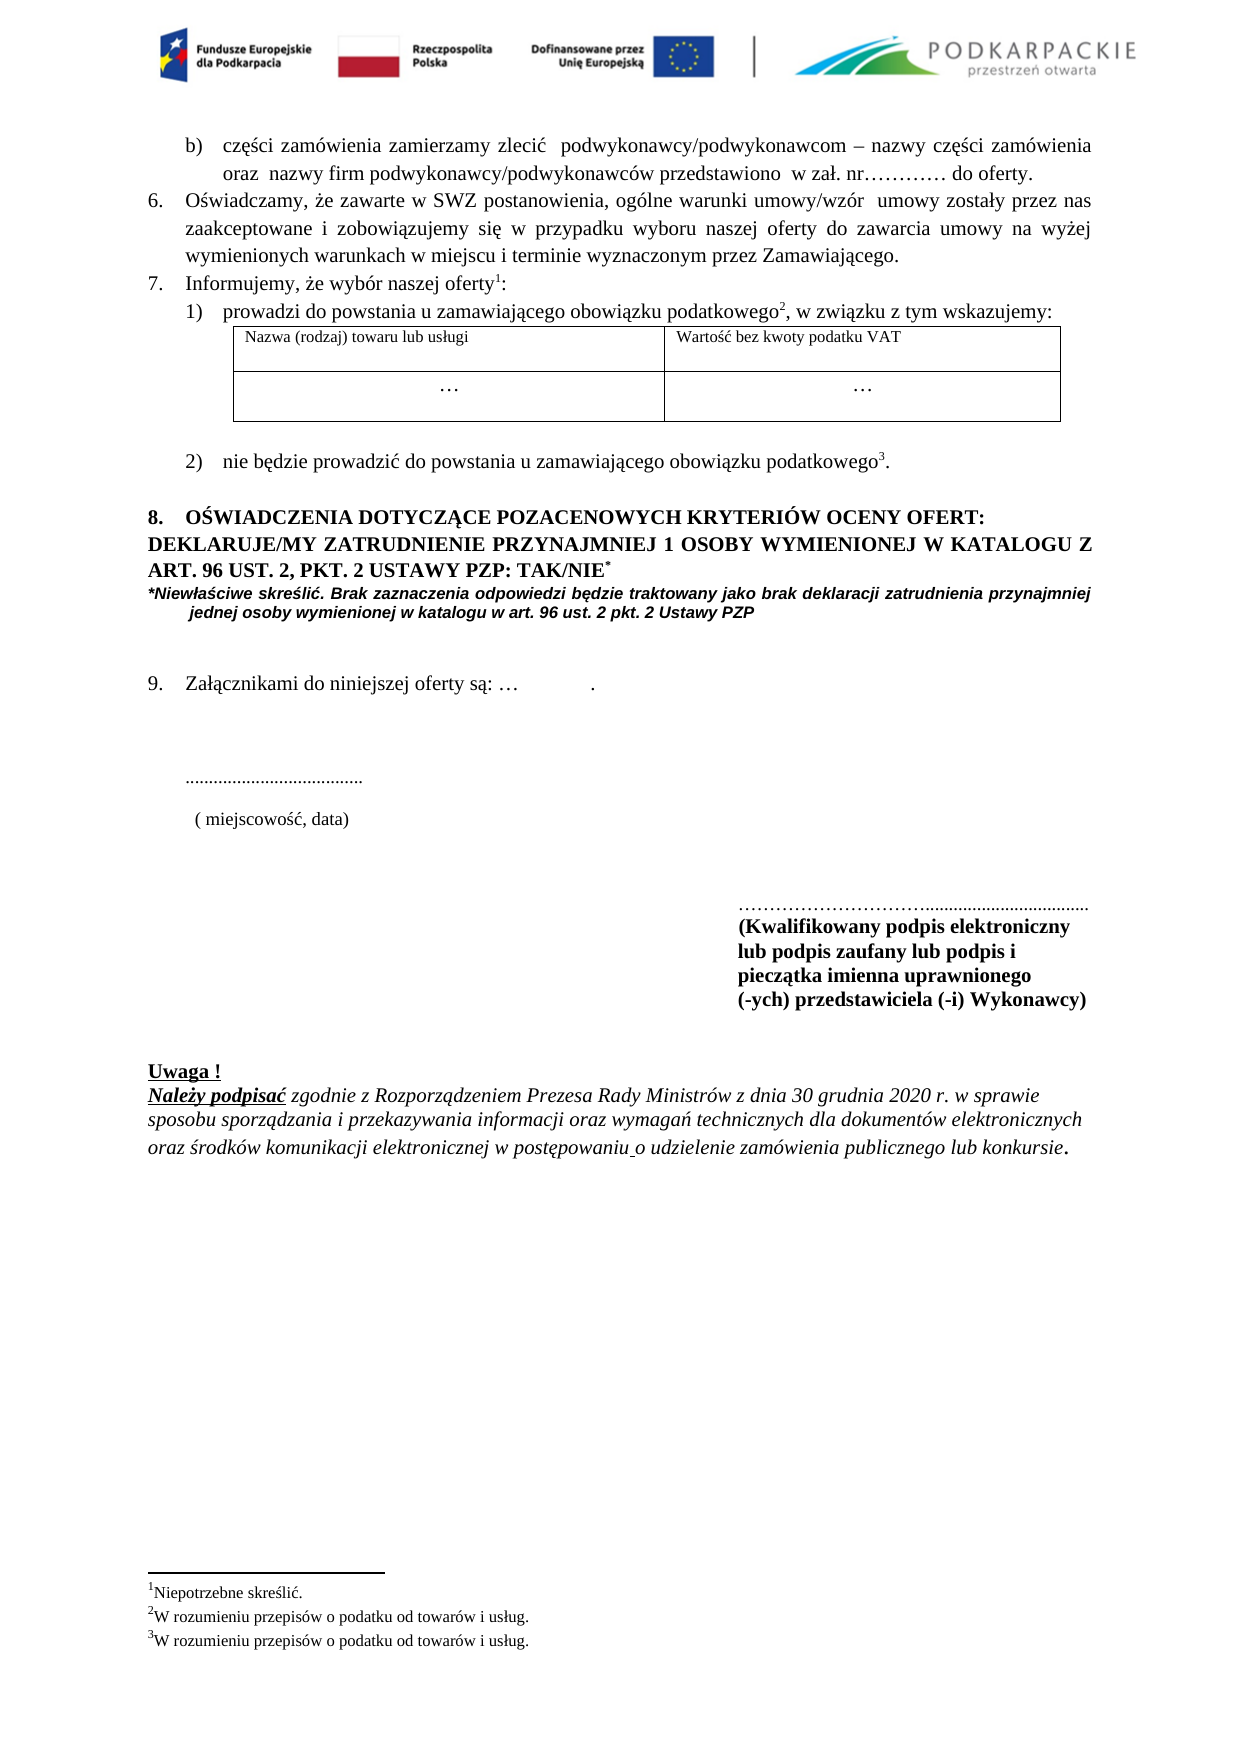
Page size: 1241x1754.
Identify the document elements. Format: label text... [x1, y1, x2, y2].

list Informujemy, że wybór naszej oferty: [148, 271, 1093, 295]
text *Niewłaściwe skreślić. Brak zaznaczenia odpowiedzi będzie traktowany jako brak deklaracji zatrudnienia przynajmniej jednej osoby wymienionej w katalogu w art. 96 ust. 2 pkt. 2 Ustawy PZP [148, 584, 1093, 622]
text ( miejscowość, data) [185, 808, 1093, 830]
table_cell … [234, 372, 664, 421]
picture [147, 14, 1149, 96]
list nie będzie prowadzić do powstania u zamawiającego obowiązku podatkowego. [185, 449, 1093, 473]
text Uwaga ! [148, 1059, 1093, 1083]
text …………………………................................... [148, 893, 1093, 914]
list Oświadczamy, że zawarte w SWZ postanowienia, ogólne warunki umowy/wzór umowy zostały przez nas zaakceptowane i zobowiązujemy się w przypadku wyboru naszej oferty do zawarcia umowy na wyżej wymienionych warunkach w miejscu i terminie wyznaczonym przez Zamawiającego. [148, 188, 1093, 267]
text Należy podpisać zgodnie z Rozporządzeniem Prezesa Rady Ministrów z dnia 30 grudnia 2020 r. w sprawie sposobu sporządzania i przekazywania informacji oraz wymagań technicznych dla dokumentów elektronicznych oraz środków komunikacji elektronicznej w postępowaniu o udzielenie zamówienia publicznego lub konkursie. [148, 1083, 1093, 1160]
table_header Wartość bez kwoty podatku VAT [665, 327, 1060, 371]
list prowadzi do powstania u zamawiającego obowiązku podatkowego, w związku z tym wskazujemy: [185, 298, 1093, 323]
text DEKLARUJE/MY ZATRUDNIENIE PRZYNAJMNIEJ 1 OSOBY WYMIENIONEJ W KATALOGU Z ART. 96 UST. 2, PKT. 2 USTAWY PZP: TAK/NIE* [148, 532, 1093, 582]
list Załącznikami do niniejszej oferty są: … . [148, 671, 1093, 695]
text ...................................... [185, 766, 1093, 787]
table_header Nazwa (rodzaj) towaru lub usługi [234, 327, 664, 371]
list części zamówienia zamierzamy zlecić podwykonawcy/podwykonawcom – nazwy części zamówienia oraz nazwy firm podwykonawcy/podwykonawców przedstawiono w zał. nr………… do oferty. [185, 133, 1093, 184]
text (Kwalifikowany podpis elektroniczny lub podpis zaufany lub podpis i pieczątka imienna uprawnionego (-ych) przedstawiciela (-i) Wykonawcy) [738, 914, 1093, 1011]
table_cell … [665, 372, 1060, 421]
list OŚWIADCZENIA DOTYCZĄCE POZACENOWYCH KRYTERIÓW OCENY OFERT: [148, 505, 1093, 529]
